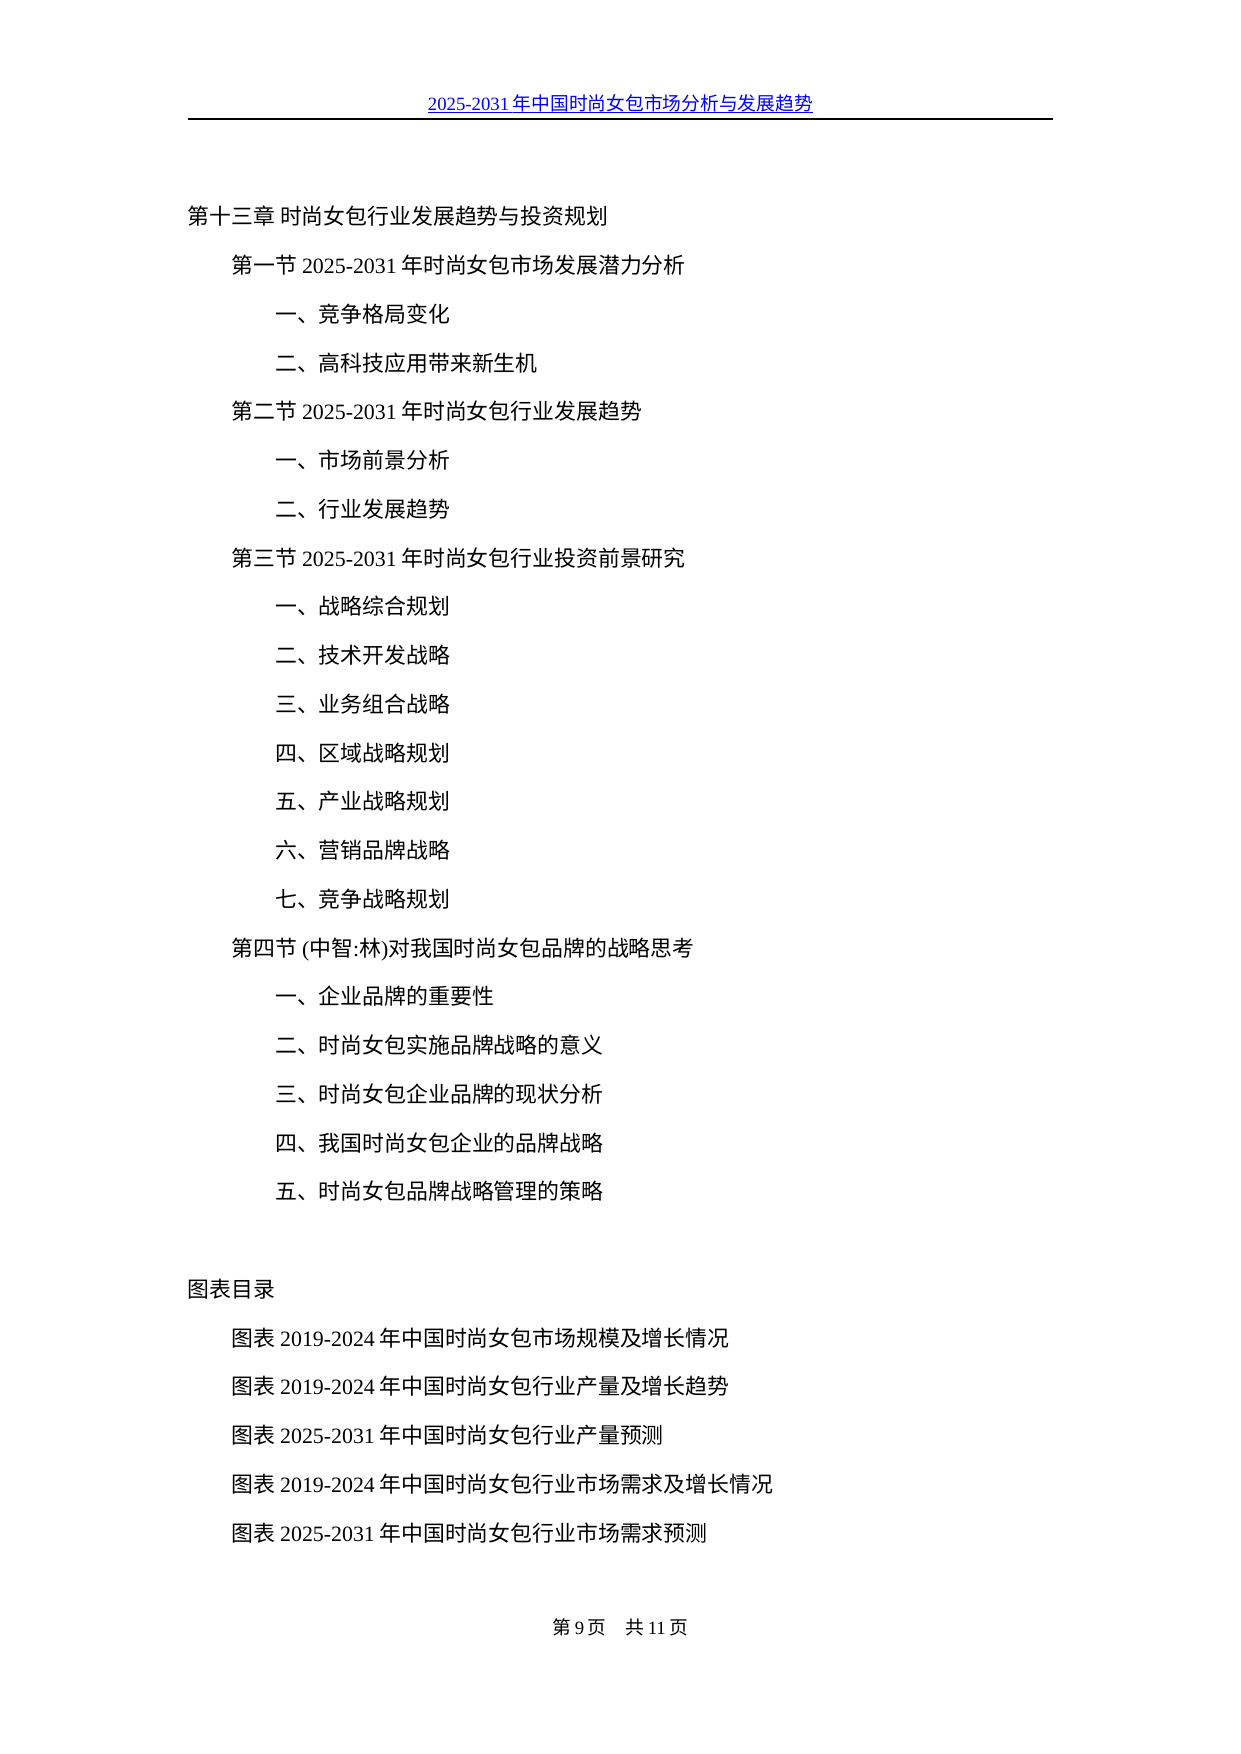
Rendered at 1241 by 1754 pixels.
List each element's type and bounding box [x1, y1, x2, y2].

text [187, 150, 1053, 1548]
